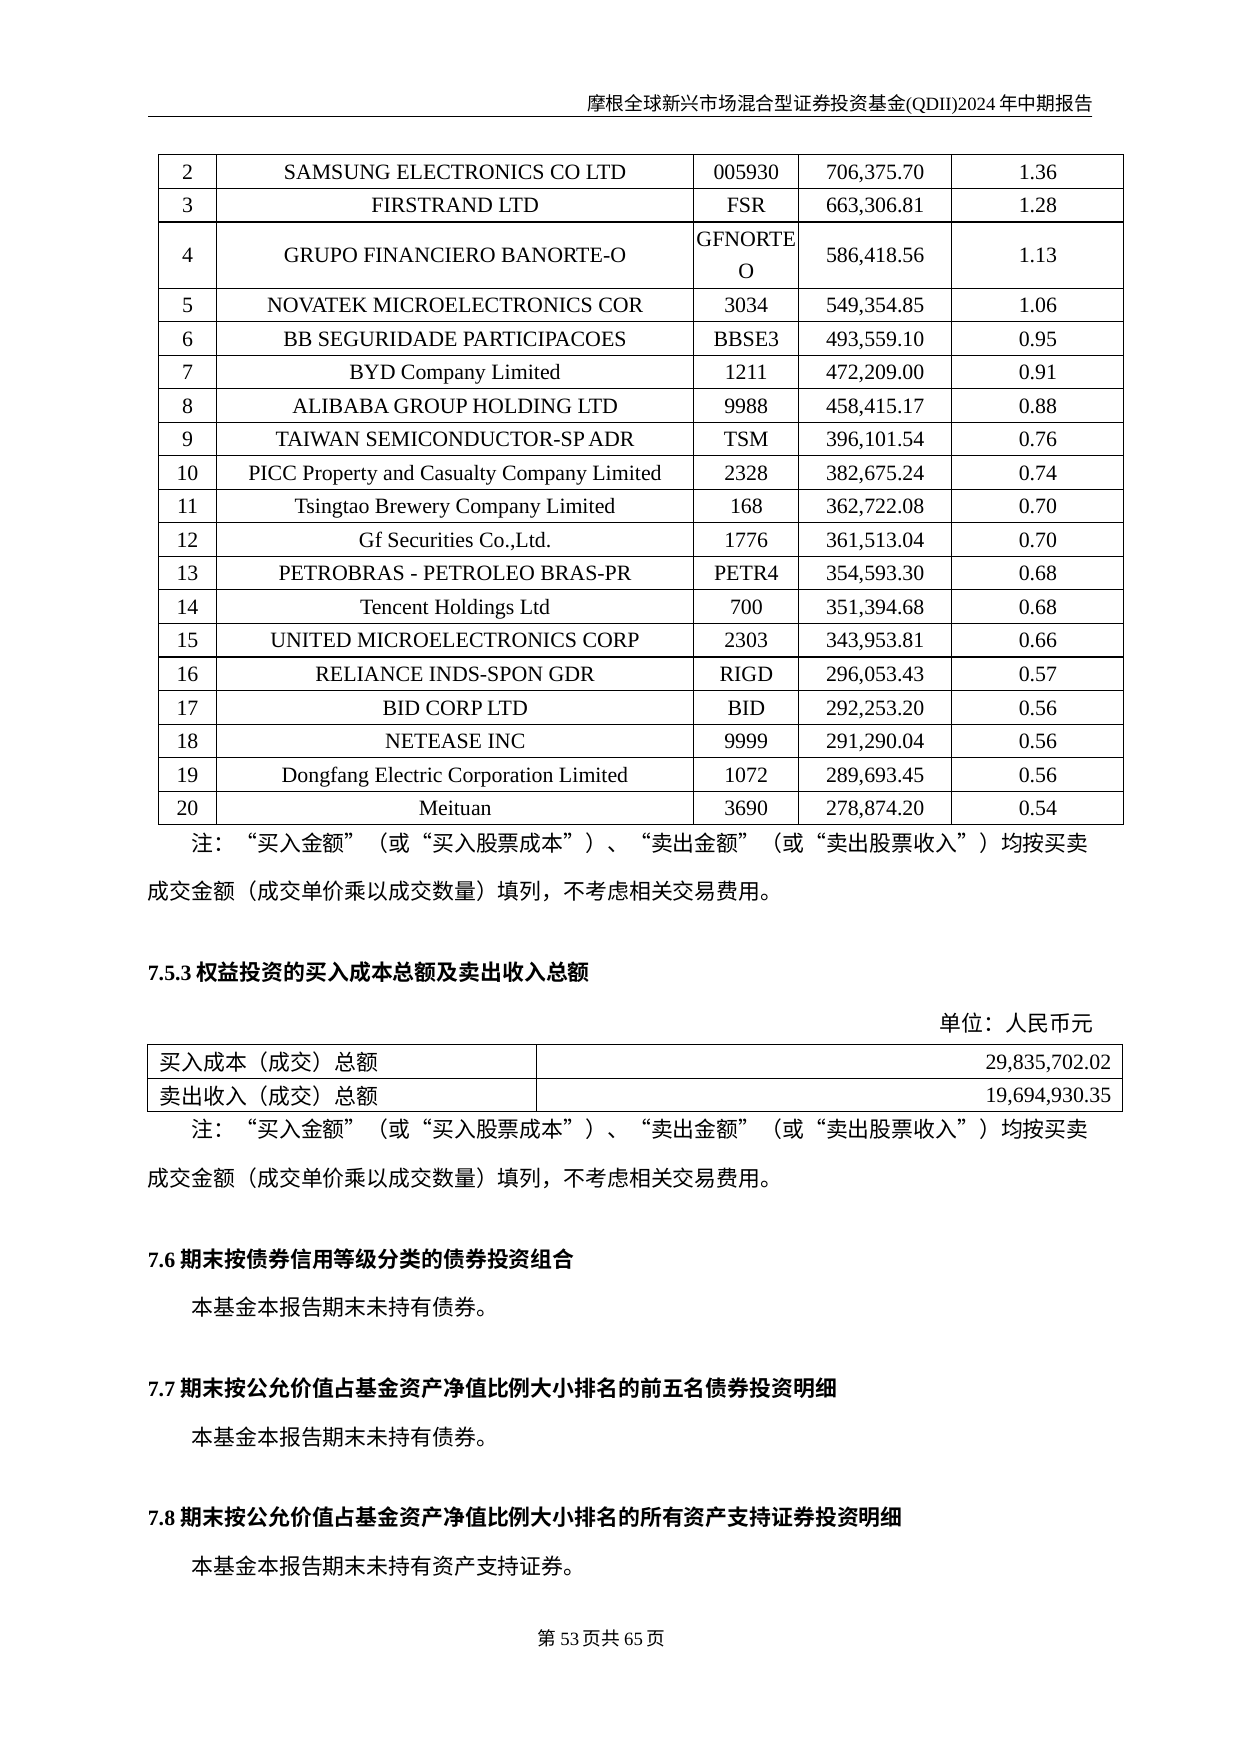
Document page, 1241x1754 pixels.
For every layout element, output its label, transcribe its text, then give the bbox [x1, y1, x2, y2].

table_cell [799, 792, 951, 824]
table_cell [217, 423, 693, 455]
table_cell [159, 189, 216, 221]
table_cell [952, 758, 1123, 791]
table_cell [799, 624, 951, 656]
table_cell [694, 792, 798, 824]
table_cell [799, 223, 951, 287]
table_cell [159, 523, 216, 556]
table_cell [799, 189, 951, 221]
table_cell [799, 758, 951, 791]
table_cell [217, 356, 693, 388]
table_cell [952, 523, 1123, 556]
text 本基金本报告期末未持有债券。 [148, 1290, 1092, 1322]
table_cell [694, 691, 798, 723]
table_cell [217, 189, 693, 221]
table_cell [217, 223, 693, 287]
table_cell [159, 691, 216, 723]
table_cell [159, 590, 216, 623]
text 7.5.3权益投资的买入成本总额及卖出收入总额 [148, 955, 1092, 986]
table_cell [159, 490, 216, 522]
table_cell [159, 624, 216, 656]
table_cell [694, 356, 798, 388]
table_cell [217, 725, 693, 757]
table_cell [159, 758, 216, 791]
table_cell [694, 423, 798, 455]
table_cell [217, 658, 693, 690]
text 注：“买入金额”（或“买入股票成本”）、“卖出金额”（或“卖出股票收入”）均按买卖成交金额（成交单价乘以成交数量）填列，不考虑相关交易费用。 [148, 1112, 1092, 1193]
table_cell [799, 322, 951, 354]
text 单位：人民币元 [149, 1005, 1092, 1038]
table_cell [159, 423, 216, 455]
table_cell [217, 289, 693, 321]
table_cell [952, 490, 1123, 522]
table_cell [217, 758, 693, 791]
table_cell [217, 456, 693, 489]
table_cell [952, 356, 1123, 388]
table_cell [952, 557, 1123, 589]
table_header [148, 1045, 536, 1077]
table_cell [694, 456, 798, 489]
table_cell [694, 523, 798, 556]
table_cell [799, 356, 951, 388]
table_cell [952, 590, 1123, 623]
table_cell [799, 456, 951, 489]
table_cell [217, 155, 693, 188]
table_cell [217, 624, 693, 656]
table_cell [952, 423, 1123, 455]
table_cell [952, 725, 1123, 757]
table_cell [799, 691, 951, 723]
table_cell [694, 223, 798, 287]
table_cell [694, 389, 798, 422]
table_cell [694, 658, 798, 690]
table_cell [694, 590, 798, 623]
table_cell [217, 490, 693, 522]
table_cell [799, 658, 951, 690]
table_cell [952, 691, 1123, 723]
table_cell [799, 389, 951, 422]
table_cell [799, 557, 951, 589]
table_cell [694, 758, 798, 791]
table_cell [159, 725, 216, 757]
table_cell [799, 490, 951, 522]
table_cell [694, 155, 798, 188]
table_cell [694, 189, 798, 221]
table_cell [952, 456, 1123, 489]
subtitle 7.6 期末按债券信用等级分类的债券投资组合 [148, 1242, 1092, 1274]
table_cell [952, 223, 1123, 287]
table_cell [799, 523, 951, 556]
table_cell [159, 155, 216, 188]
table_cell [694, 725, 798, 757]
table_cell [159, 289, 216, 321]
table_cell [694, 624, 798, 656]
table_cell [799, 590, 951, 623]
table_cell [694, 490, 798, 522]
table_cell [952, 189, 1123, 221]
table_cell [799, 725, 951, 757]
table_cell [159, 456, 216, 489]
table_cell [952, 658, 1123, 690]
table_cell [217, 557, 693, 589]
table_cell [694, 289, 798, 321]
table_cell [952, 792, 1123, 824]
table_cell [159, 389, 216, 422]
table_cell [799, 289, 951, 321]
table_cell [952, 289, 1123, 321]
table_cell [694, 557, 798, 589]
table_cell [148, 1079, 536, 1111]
text 本基金本报告期末未持有债券。 [148, 1419, 1092, 1452]
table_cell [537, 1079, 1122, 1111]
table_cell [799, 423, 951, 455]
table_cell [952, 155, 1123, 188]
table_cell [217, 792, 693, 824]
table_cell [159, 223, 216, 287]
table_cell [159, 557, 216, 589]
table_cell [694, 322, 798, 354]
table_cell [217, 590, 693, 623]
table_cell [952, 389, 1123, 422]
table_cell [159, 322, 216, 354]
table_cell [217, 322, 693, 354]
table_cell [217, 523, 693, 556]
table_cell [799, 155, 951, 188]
subtitle 7.7 期末按公允价值占基金资产净值比例大小排名的前五名债券投资明细 [148, 1371, 1092, 1403]
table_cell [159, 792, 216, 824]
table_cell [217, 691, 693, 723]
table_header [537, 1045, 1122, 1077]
subtitle 7.8 期末按公允价值占基金资产净值比例大小排名的所有资产支持证券投资明细 [148, 1500, 1092, 1532]
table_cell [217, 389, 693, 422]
text 本基金本报告期末未持有资产支持证券。 [148, 1548, 1092, 1581]
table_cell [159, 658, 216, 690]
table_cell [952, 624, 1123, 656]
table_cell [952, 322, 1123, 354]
text 注：“买入金额”（或“买入股票成本”）、“卖出金额”（或“卖出股票收入”）均按买卖成交金额（成交单价乘以成交数量）填列，不考虑相关交易费用。 [148, 825, 1092, 906]
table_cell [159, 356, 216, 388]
